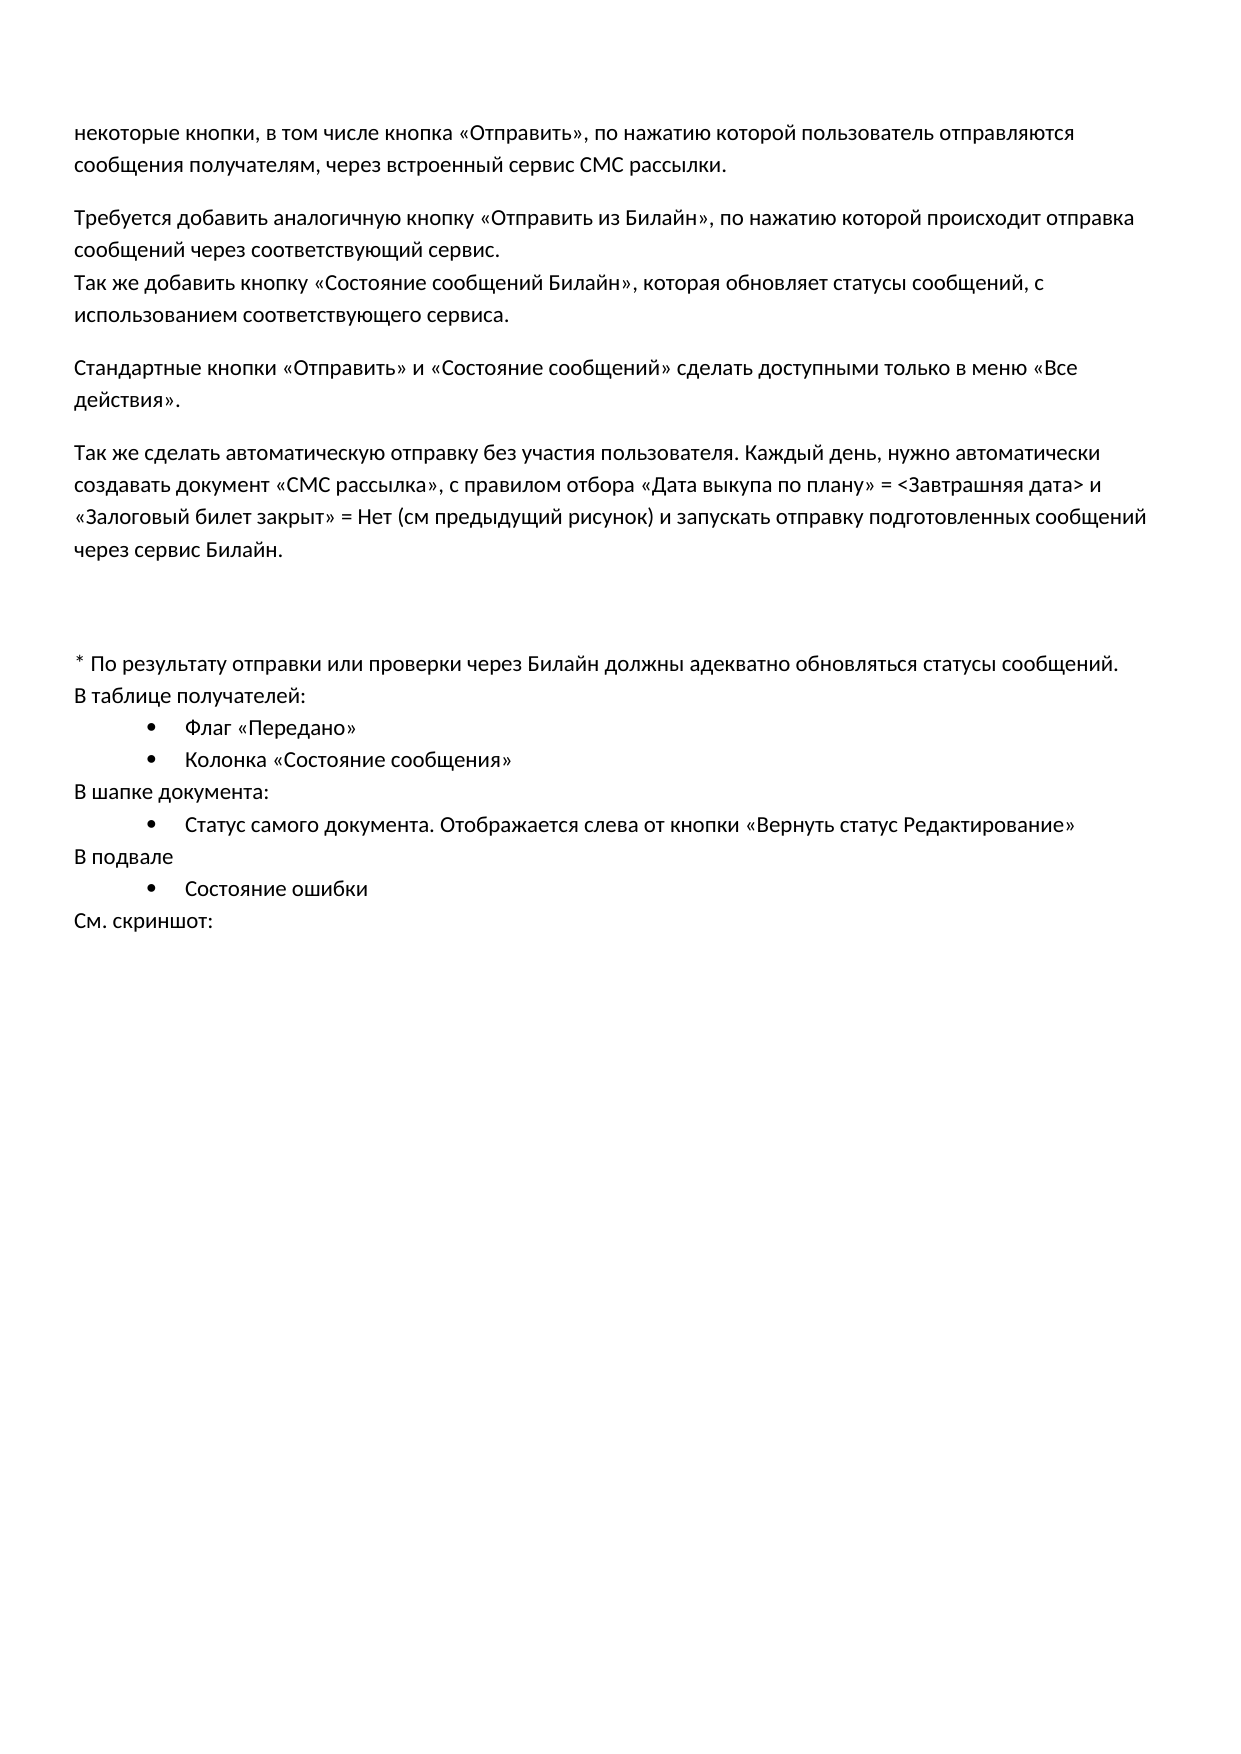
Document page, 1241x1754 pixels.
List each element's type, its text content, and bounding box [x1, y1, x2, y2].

text Требуется добавить аналогичную кнопку «Отправить из Билайн», по нажатию которой происходит отправка сообщений через соответствующий сервис. Так же добавить кнопку «Состояние сообщений Билайн», которая обновляет статусы сообщений, с использованием соответствующего сервиса. [74, 203, 1152, 328]
list Состояние ошибки [147, 874, 1152, 902]
text Так же сделать автоматическую отправку без участия пользователя. Каждый день, нужно автоматически создавать документ «СМС рассылка», с правилом отбора «Дата выкупа по плану» = <Завтрашняя дата> и «Залоговый билет закрыт» = Нет (см предыдущий рисунок) и запускать отправку подготовленных сообщений через сервис Билайн. [74, 438, 1152, 563]
list Статус самого документа. Отображается слева от кнопки «Вернуть статус Редактирование» [147, 810, 1152, 838]
text * По результату отправки или проверки через Билайн должны адекватно обновляться статусы сообщений. [74, 649, 1152, 677]
text В таблице получателей: [74, 681, 1152, 709]
list Флаг «Передано» [147, 713, 1152, 741]
list Колонка «Состояние сообщения» [147, 745, 1152, 773]
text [74, 118, 1152, 178]
text См. скриншот: [74, 906, 1152, 934]
text В подвале [74, 842, 1152, 870]
text Стандартные кнопки «Отправить» и «Состояние сообщений» сделать доступными только в меню «Все действия». [74, 353, 1152, 413]
text В шапке документа: [74, 777, 1152, 806]
